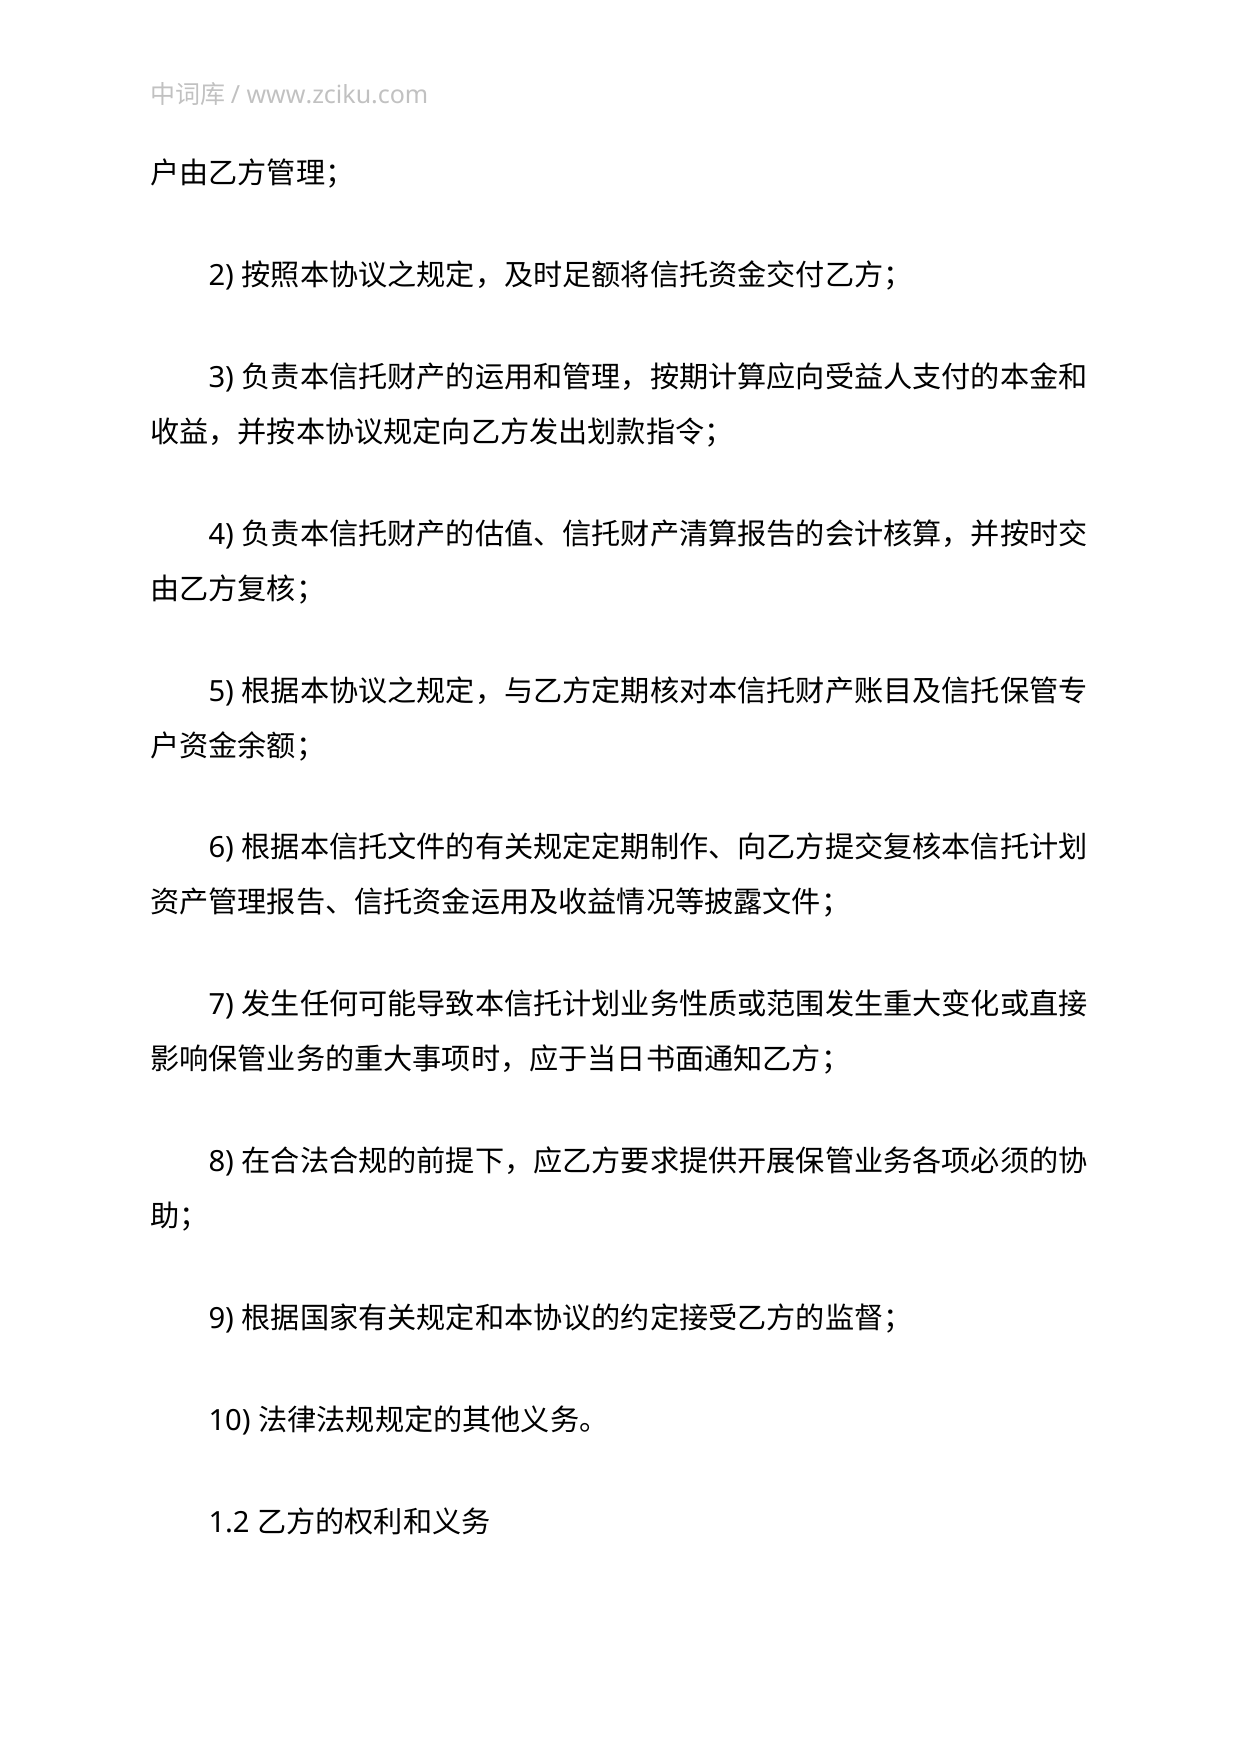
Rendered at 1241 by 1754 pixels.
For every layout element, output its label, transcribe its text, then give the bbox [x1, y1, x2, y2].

text 10) 法律法规规定的其他义务。 [150, 1396, 1090, 1439]
text 3) 负责本信托财产的运用和管理，按期计算应向受益人支付的本金和收益，并按本协议规定向乙方发出划款指令； [150, 354, 1090, 451]
text 8) 在合法合规的前提下，应乙方要求提供开展保管业务各项必须的协助； [150, 1138, 1090, 1235]
text 6) 根据本信托文件的有关规定定期制作、向乙方提交复核本信托计划资产管理报告、信托资金运用及收益情况等披露文件； [150, 824, 1090, 921]
text 1.2 乙方的权利和义务 [150, 1498, 1090, 1541]
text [150, 150, 1090, 192]
text 4) 负责本信托财产的估值、信托财产清算报告的会计核算，并按时交由乙方复核； [150, 511, 1090, 608]
text 2) 按照本协议之规定，及时足额将信托资金交付乙方； [150, 252, 1090, 294]
text 5) 根据本协议之规定，与乙方定期核对本信托财产账目及信托保管专户资金余额； [150, 667, 1090, 764]
text 9) 根据国家有关规定和本协议的约定接受乙方的监督； [150, 1294, 1090, 1337]
text 7) 发生任何可能导致本信托计划业务性质或范围发生重大变化或直接影响保管业务的重大事项时，应于当日书面通知乙方； [150, 981, 1090, 1078]
